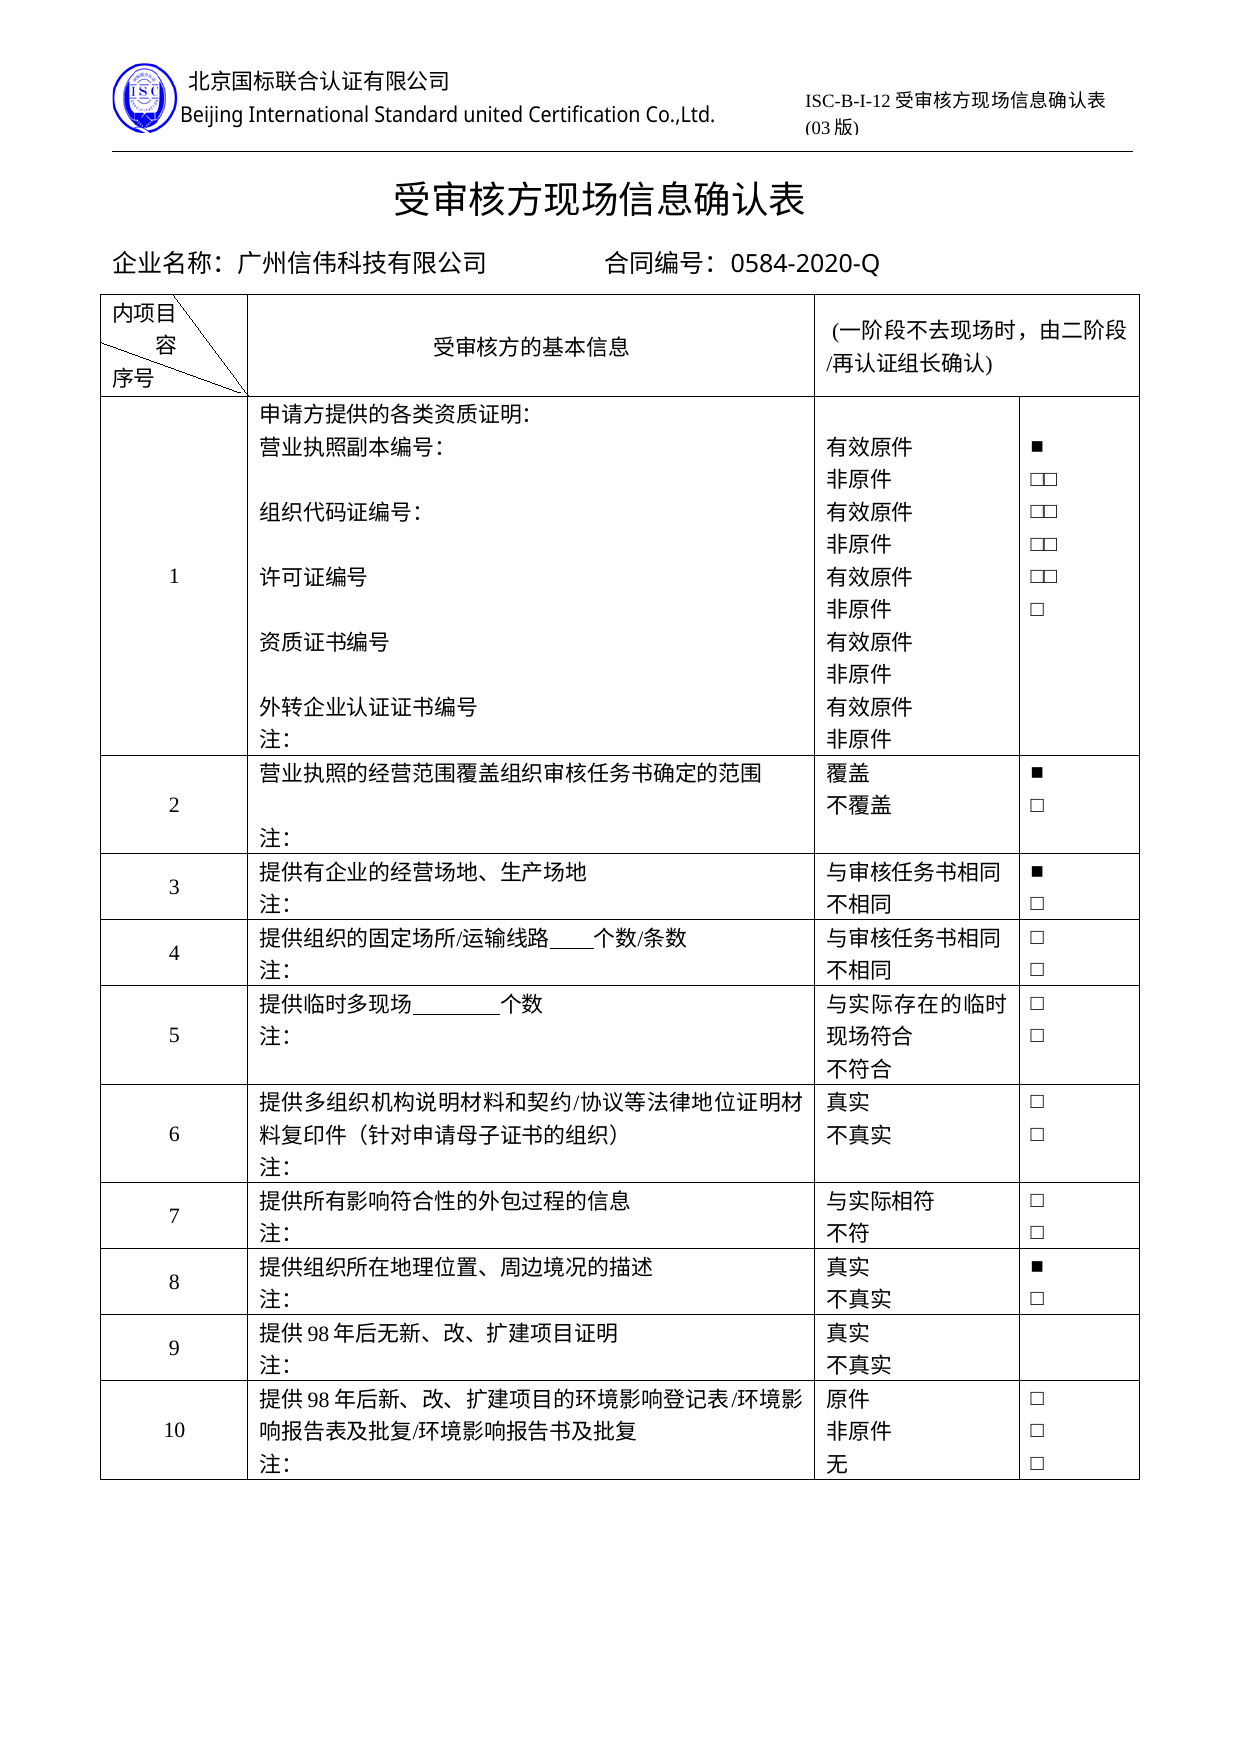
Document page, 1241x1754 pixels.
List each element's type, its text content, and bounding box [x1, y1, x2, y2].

table_cell 营业执照的经营范围覆盖组织审核任务书确定的范围 注： [248, 756, 814, 853]
text 企业名称：广州信伟科技有限公司 合同编号：0584-2020-Q [112, 229, 1128, 294]
table_cell 与审核任务书相同 不相同 [815, 854, 1019, 919]
table_cell 提供有企业的经营场地、生产场地 注： [248, 854, 814, 919]
table_cell 真实 不真实 [815, 1249, 1019, 1314]
table_cell □ □ [1020, 920, 1139, 985]
table_cell 提供所有影响符合性的外包过程的信息 注： [248, 1183, 814, 1248]
table_cell 9 [101, 1315, 247, 1380]
table_cell 2 [101, 756, 247, 853]
table_cell 提供组织的固定场所/运输线路 个数/条数 注： [248, 920, 814, 985]
table_cell 7 [101, 1183, 247, 1248]
table_cell 与实际存在的临时现场符合 不符合 [815, 986, 1019, 1084]
picture [112, 63, 180, 132]
table_cell 6 [101, 1085, 247, 1182]
table_cell □ □ [1020, 1183, 1139, 1248]
table_cell 提供98年后无新、改、扩建项目证明 注： [248, 1315, 814, 1380]
table_cell ■ □ [1020, 756, 1139, 853]
table_cell 5 [101, 986, 247, 1084]
table_cell 3 [101, 854, 247, 919]
text 受审核方现场信息确认表 [112, 164, 1128, 229]
table_cell ■ □ [1020, 854, 1139, 919]
table_cell 原件 非原件 无 [815, 1381, 1019, 1479]
table_cell □ □ □ [1020, 1381, 1139, 1479]
table_cell □ □ [1020, 1085, 1139, 1182]
table_cell 4 [101, 920, 247, 985]
table_cell 提供98年后新、改、扩建项目的环境影响登记表/环境影响报告表及批复/环境影响报告书及批复 注： [248, 1381, 814, 1479]
table_cell 8 [101, 1249, 247, 1314]
table_cell 与审核任务书相同 不相同 [815, 920, 1019, 985]
table_cell 10 [101, 1381, 247, 1479]
table_cell 1 [101, 397, 247, 754]
table_cell 与实际相符 不符 [815, 1183, 1019, 1248]
table_cell ■ □ [1020, 1249, 1139, 1314]
table_cell 有效原件 非原件 有效原件 非原件 有效原件 非原件 有效原件 非原件 有效原件 非原件 [815, 397, 1019, 754]
table_header 内项目 容 序号 [101, 295, 247, 396]
table_cell 真实 不真实 [815, 1085, 1019, 1182]
table_cell □ □ [1020, 986, 1139, 1084]
table_header (一阶段不去现场时，由二阶段/再认证组长确认) [815, 295, 1139, 396]
table_cell 申请方提供的各类资质证明： 营业执照副本编号： 组织代码证编号： 许可证编号 资质证书编号 外转企业认证证书编号 注： [248, 397, 814, 754]
table_cell 真实 不真实 [815, 1315, 1019, 1380]
table_cell 提供多组织机构说明材料和契约/协议等法律地位证明材料复印件（针对申请母子证书的组织） 注： [248, 1085, 814, 1182]
table_cell 提供临时多现场 个数 注： [248, 986, 814, 1084]
table_cell [1020, 1315, 1139, 1380]
table_cell 覆盖 不覆盖 [815, 756, 1019, 853]
table_header 受审核方的基本信息 [248, 295, 814, 396]
table_cell ■ □□ □□ □□ □□ □ [1020, 397, 1139, 754]
table_cell 提供组织所在地理位置、周边境况的描述 注： [248, 1249, 814, 1314]
